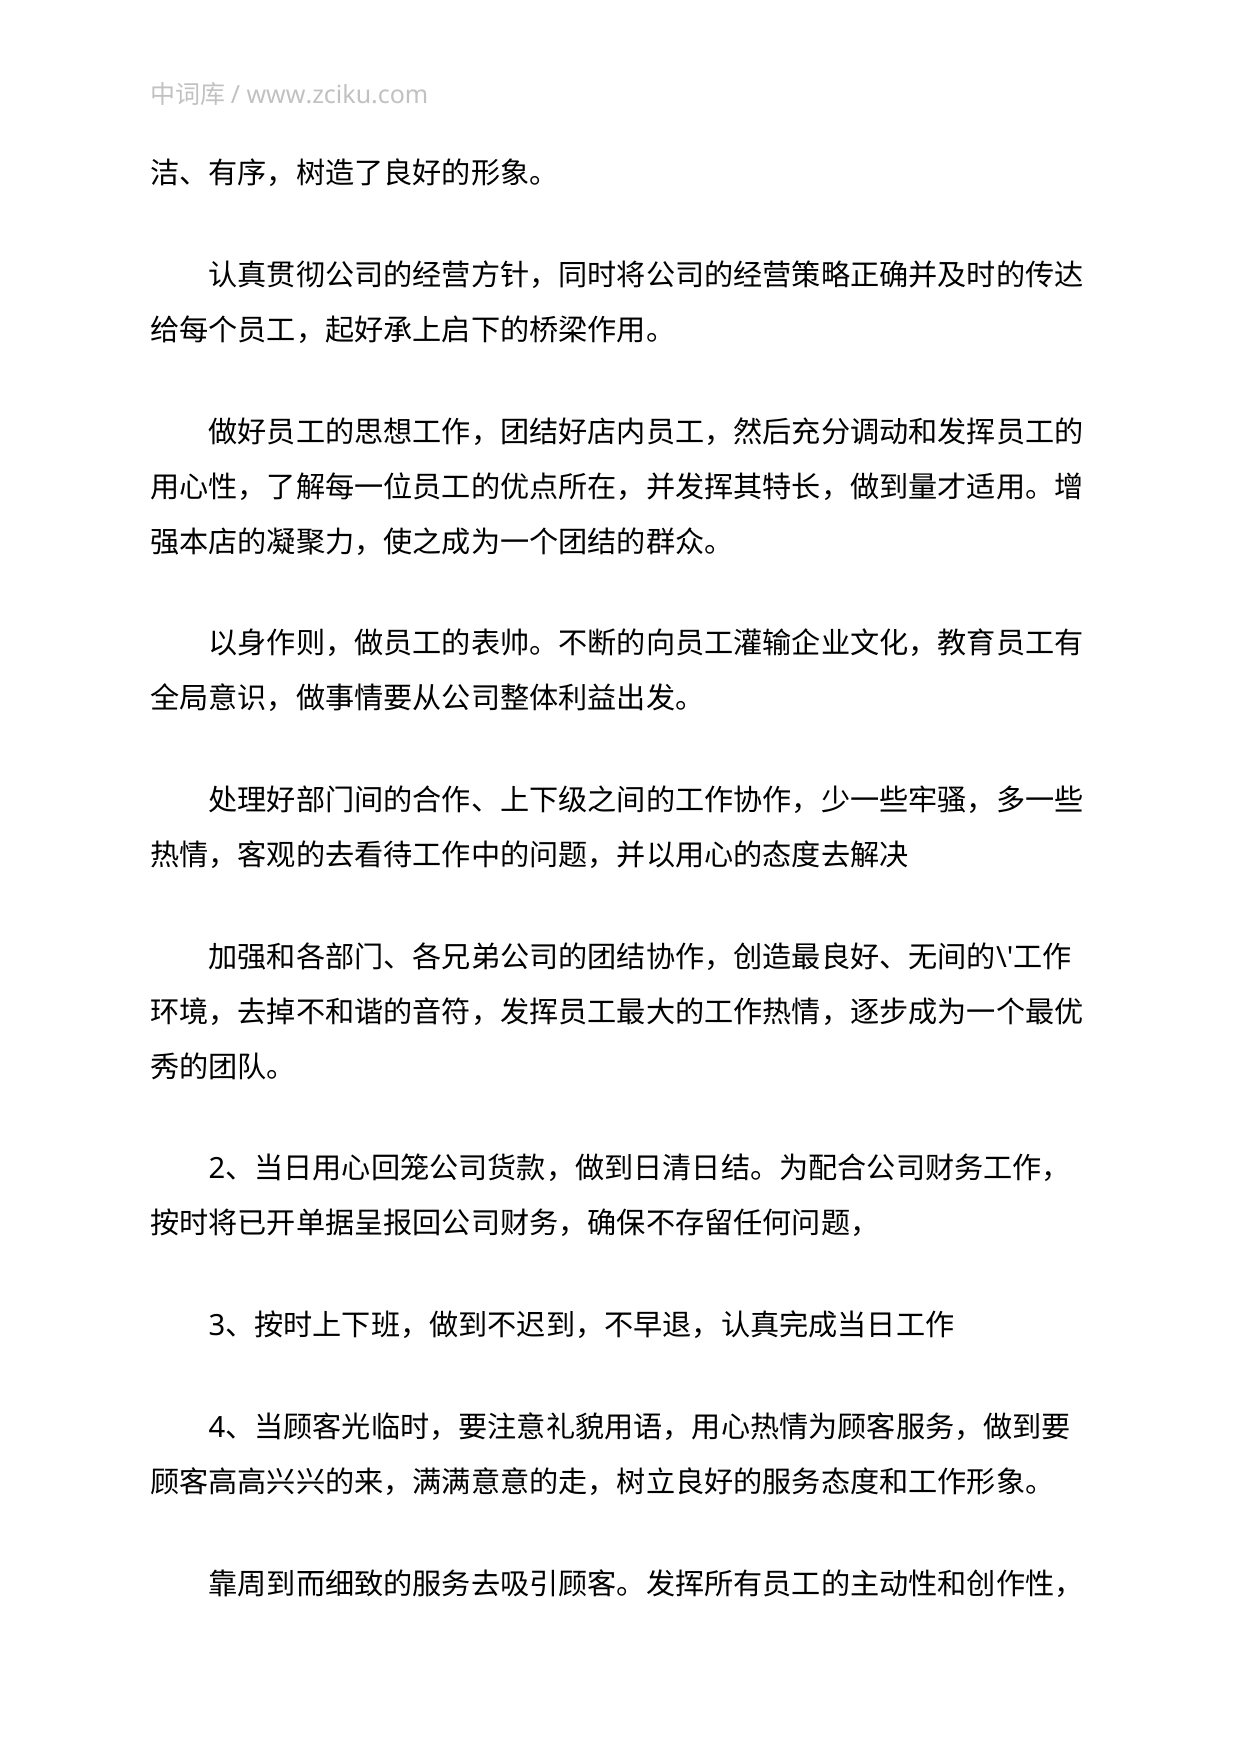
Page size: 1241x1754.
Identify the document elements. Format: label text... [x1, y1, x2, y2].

text 做好员工的思想工作，团结好店内员工，然后充分调动和发挥员工的用心性，了解每一位员工的优点所在，并发挥其特长，做到量才适用。增强本店的凝聚力，使之成为一个团结的群众。 [150, 408, 1090, 561]
text 认真贯彻公司的经营方针，同时将公司的经营策略正确并及时的传达给每个员工，起好承上启下的桥梁作用。 [150, 252, 1090, 349]
text 处理好部门间的合作、上下级之间的工作协作，少一些牢骚，多一些热情，客观的去看待工作中的问题，并以用心的态度去解决 [150, 777, 1090, 874]
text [150, 150, 1090, 192]
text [150, 1561, 1090, 1603]
text 以身作则，做员工的表帅。不断的向员工灌输企业文化，教育员工有全局意识，做事情要从公司整体利益出发。 [150, 620, 1090, 717]
text 加强和各部门、各兄弟公司的团结协作，创造最良好、无间的\'工作环境，去掉不和谐的音符，发挥员工最大的工作热情，逐步成为一个最优秀的团队。 [150, 933, 1090, 1086]
text 2、当日用心回笼公司货款，做到日清日结。为配合公司财务工作，按时将已开单据呈报回公司财务，确保不存留任何问题， [150, 1145, 1090, 1242]
text 4、当顾客光临时，要注意礼貌用语，用心热情为顾客服务，做到要顾客高高兴兴的来，满满意意的走，树立良好的服务态度和工作形象。 [150, 1404, 1090, 1501]
text 3、按时上下班，做到不迟到，不早退，认真完成当日工作 [150, 1302, 1090, 1344]
